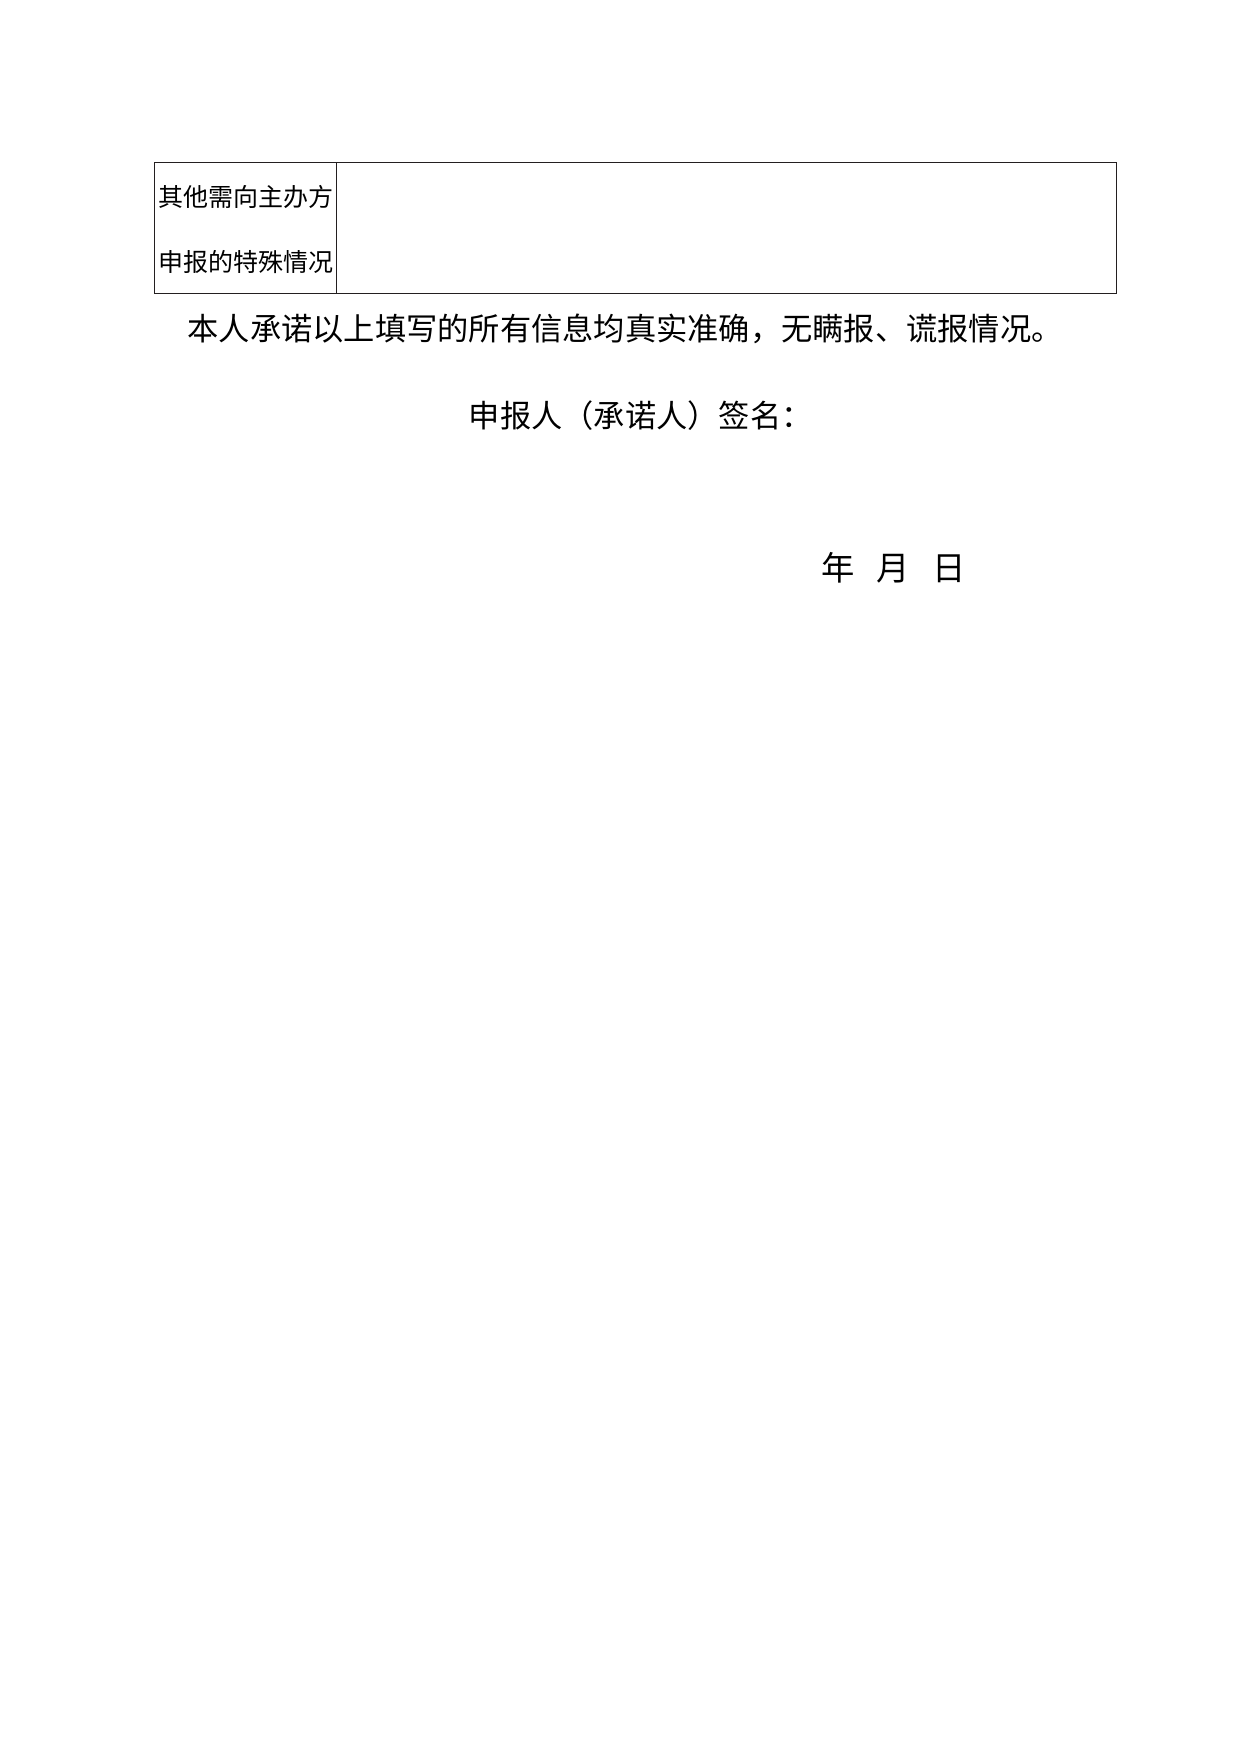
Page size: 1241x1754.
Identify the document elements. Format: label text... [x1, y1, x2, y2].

table_cell [337, 163, 1116, 293]
text 本人承诺以上填写的所有信息均真实准确，无瞒报、谎报情况。 [187, 294, 1053, 359]
table_cell 其他需向主办方申报的特殊情况 [155, 163, 336, 293]
text 年 月 日 [187, 533, 1053, 598]
text 申报人（承诺人）签名： [187, 381, 1053, 446]
